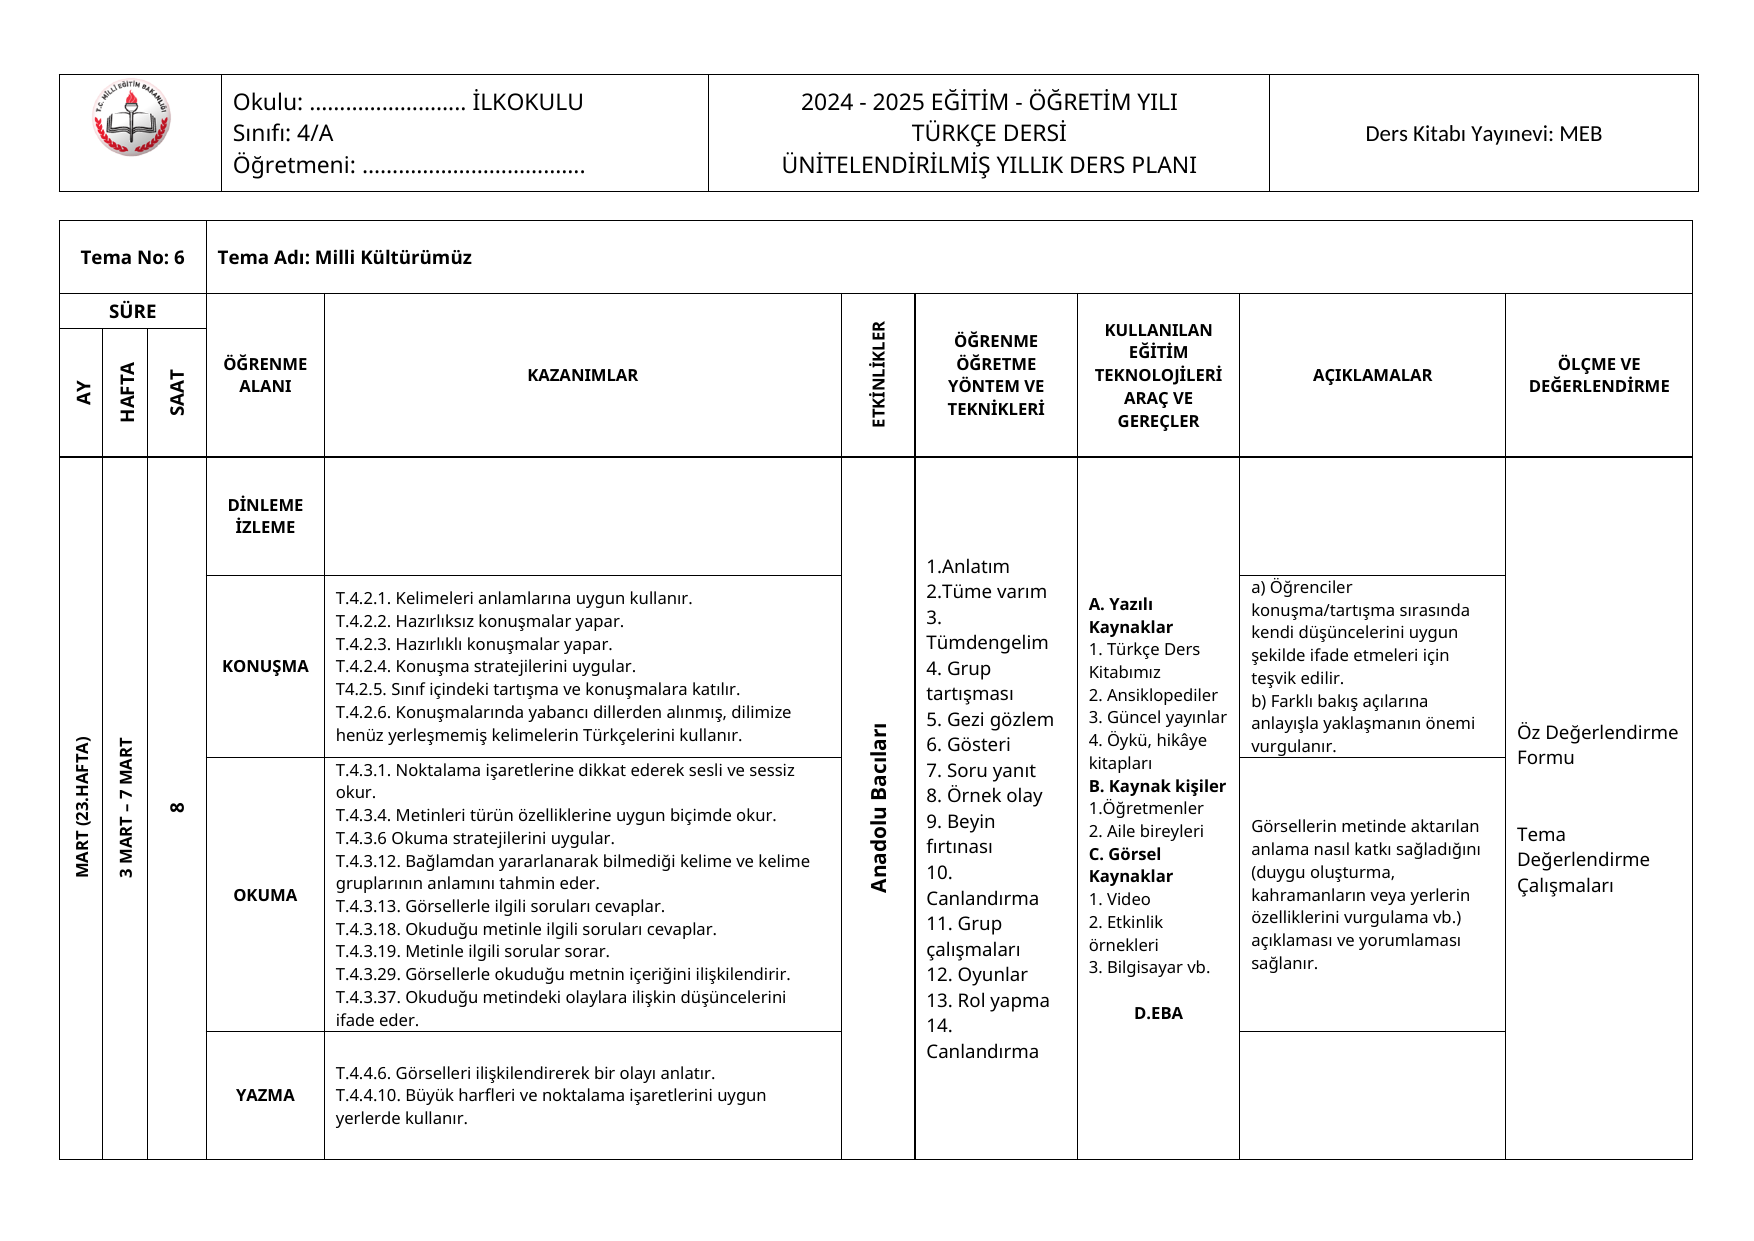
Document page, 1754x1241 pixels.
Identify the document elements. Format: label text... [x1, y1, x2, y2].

table_cell KULLANILAN EĞİTİM TEKNOLOJİLERİ ARAÇ VE GEREÇLER [1078, 294, 1239, 456]
table_cell 1.Anlatım 2.Tüme varım 3. Tümdengelim 4. Grup tartışması 5. Gezi gözlem 6. Gösteri 7. Soru yanıt 8. Örnek olay 9. Beyin fırtınası 10. Canlandırma 11. Grup çalışmaları 12. Oyunlar 13. Rol yapma 14. Canlandırma [916, 458, 1077, 1159]
table_cell SAAT [148, 329, 206, 456]
table_cell Görsellerin metinde aktarılan anlama nasıl katkı sağladığını (duygu oluşturma, kahramanların veya yerlerin özelliklerini vurgulama vb.) açıklaması ve yorumlaması sağlanır. [1240, 758, 1505, 1031]
table_cell MART (23.HAFTA) [60, 458, 102, 1159]
table_header Tema No: 6 [60, 221, 206, 293]
table_cell a) Öğrenciler konuşma/tartışma sırasında kendi düşüncelerini uygun şekilde ifade etmeleri için teşvik edilir. b) Farklı bakış açılarına anlayışla yaklaşmanın önemi vurgulanır. [1240, 576, 1505, 757]
table_cell [1240, 1032, 1505, 1159]
table_cell SÜRE [60, 294, 206, 328]
table_cell [325, 458, 841, 574]
table_cell 8 [148, 458, 206, 1159]
table_cell A. Yazılı Kaynaklar 1. Türkçe Ders Kitabımız 2. Ansiklopediler 3. Güncel yayınlar 4. Öykü, hikâye kitapları B. Kaynak kişiler 1.Öğretmenler 2. Aile bireyleri C. Görsel Kaynaklar 1. Video 2. Etkinlik örnekleri 3. Bilgisayar vb. D.EBA [1078, 458, 1239, 1159]
table_cell KONUŞMA [207, 576, 324, 757]
table_cell T.4.4.6. Görselleri ilişkilendirerek bir olayı anlatır. T.4.4.10. Büyük harfleri ve noktalama işaretlerini uygun yerlerde kullanır. [325, 1032, 841, 1159]
table_cell ÖĞRENME ALANI [207, 294, 324, 456]
table_header Tema Adı: Milli Kültürümüz [207, 221, 1692, 293]
table_cell Anadolu Bacıları [842, 458, 914, 1159]
table_cell YAZMA [207, 1032, 324, 1159]
table_cell HAFTA [103, 329, 147, 456]
table_cell AÇIKLAMALAR [1240, 294, 1505, 456]
table_cell AY [60, 329, 102, 456]
table_cell KAZANIMLAR [325, 294, 841, 456]
table_cell ÖĞRENME ÖĞRETME YÖNTEM VE TEKNİKLERİ [916, 294, 1077, 456]
table_cell 3 MART – 7 MART [103, 458, 147, 1159]
table_cell ETKİNLİKLER [842, 294, 914, 456]
table_cell DİNLEME İZLEME [207, 458, 324, 574]
table_cell Öz Değerlendirme Formu Tema Değerlendirme Çalışmaları [1506, 458, 1692, 1159]
table_cell [1240, 458, 1505, 574]
table_cell OKUMA [207, 758, 324, 1031]
table_cell T.4.2.1. Kelimeleri anlamlarına uygun kullanır. T.4.2.2. Hazırlıksız konuşmalar yapar. T.4.2.3. Hazırlıklı konuşmalar yapar. T.4.2.4. Konuşma stratejilerini uygular. T4.2.5. Sınıf içindeki tartışma ve konuşmalara katılır. T.4.2.6. Konuşmalarında yabancı dillerden alınmış, dilimize henüz yerleşmemiş kelimelerin Türkçelerini kullanır. [325, 576, 841, 757]
table_cell T.4.3.1. Noktalama işaretlerine dikkat ederek sesli ve sessiz okur. T.4.3.4. Metinleri türün özelliklerine uygun biçimde okur. T.4.3.6 Okuma stratejilerini uygular. T.4.3.12. Bağlamdan yararlanarak bilmediği kelime ve kelime gruplarının anlamını tahmin eder. T.4.3.13. Görsellerle ilgili soruları cevaplar. T.4.3.18. Okuduğu metinle ilgili soruları cevaplar. T.4.3.19. Metinle ilgili sorular sorar. T.4.3.29. Görsellerle okuduğu metnin içeriğini ilişkilendirir. T.4.3.37. Okuduğu metindeki olaylara ilişkin düşüncelerini ifade eder. [325, 758, 841, 1031]
picture [86, 75, 176, 163]
table_cell ÖLÇME VE DEĞERLENDİRME [1506, 294, 1692, 456]
